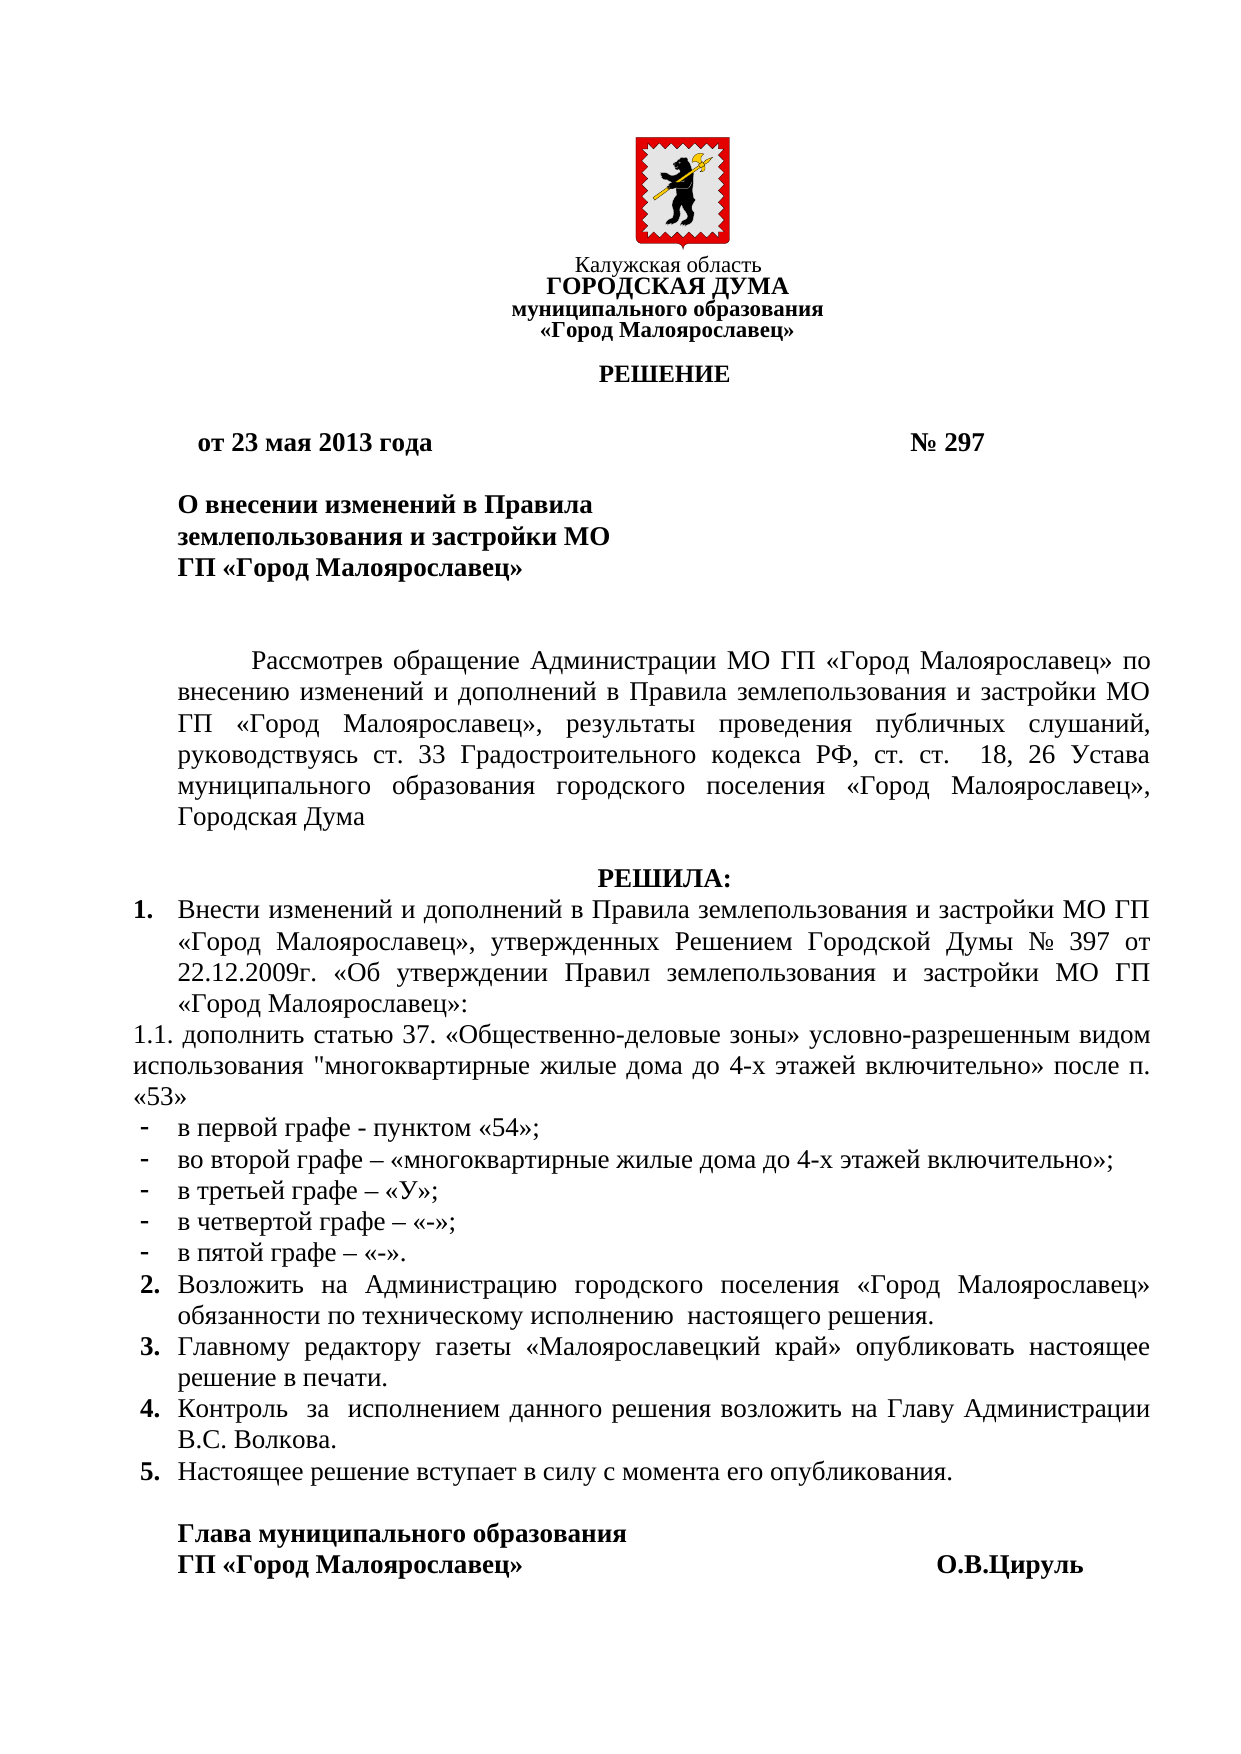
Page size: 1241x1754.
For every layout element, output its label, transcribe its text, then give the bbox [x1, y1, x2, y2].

list в четвертой графе – «-»; [140, 1205, 1152, 1237]
list Настоящее решение вступает в силу с момента его опубликования. [140, 1455, 1152, 1486]
list Контроль за исполнением данного решения возложить на Главу Администрации В.С. Волкова. [140, 1392, 1152, 1455]
list во второй графе – «многоквартирные жилые дома до 4-х этажей включительно»; [140, 1143, 1152, 1174]
table_cell Калужская область ГОРОДСКАЯ ДУМА муниципального образования «Город Малоярославец» РЕШЕНИЕ [458, 255, 871, 402]
list Внести изменений и дополнений в Правила землепользования и застройки МО ГП «Город Малоярославец», утвержденных Решением Городской Думы № 397 от 22.12.2009г. «Об утверждении Правил землепользования и застройки МО ГП «Город Малоярославец»: [133, 893, 1152, 1018]
text Глава муниципального образования [177, 1517, 1152, 1548]
table_header [458, 137, 871, 255]
subtitle ГП «Город Малоярославец» [177, 551, 1152, 582]
list Главному редактору газеты «Малоярославецкий край» опубликовать настоящее решение в печати. [140, 1330, 1152, 1392]
text ГП «Город Малоярославец» О.В.Цируль [177, 1548, 1152, 1579]
list Возложить на Администрацию городского поселения «Город Малоярославец» обязанности по техническому исполнению настоящего решения. [140, 1268, 1152, 1330]
text 1.1. дополнить статью 37. «Общественно-деловые зоны» условно-разрешенным видом использования "многоквартирные жилые дома до 4-х этажей включительно» после п. «53» [133, 1018, 1152, 1112]
list в третьей графе – «У»; [140, 1174, 1152, 1205]
text Рассмотрев обращение Администрации МО ГП «Город Малоярославец» по внесению изменений и дополнений в Правила землепользования и застройки МО ГП «Город Малоярославец», результаты проведения публичных слушаний, руководствуясь ст. 33 Градостроительного кодекса РФ, ст. ст. 18, 26 Устава муниципального образования городского поселения «Город Малоярославец», Городская Дума [177, 644, 1152, 831]
subtitle землепользования и застройки МО [177, 520, 1152, 551]
list в первой графе - пунктом «54»; [140, 1112, 1152, 1143]
text от 23 мая 2013 года № 297 [177, 426, 1152, 457]
list в пятой графе – «-». [140, 1237, 1152, 1268]
text РЕШИЛА: [177, 862, 1152, 893]
subtitle О внесении изменений в Правила [177, 489, 1152, 520]
